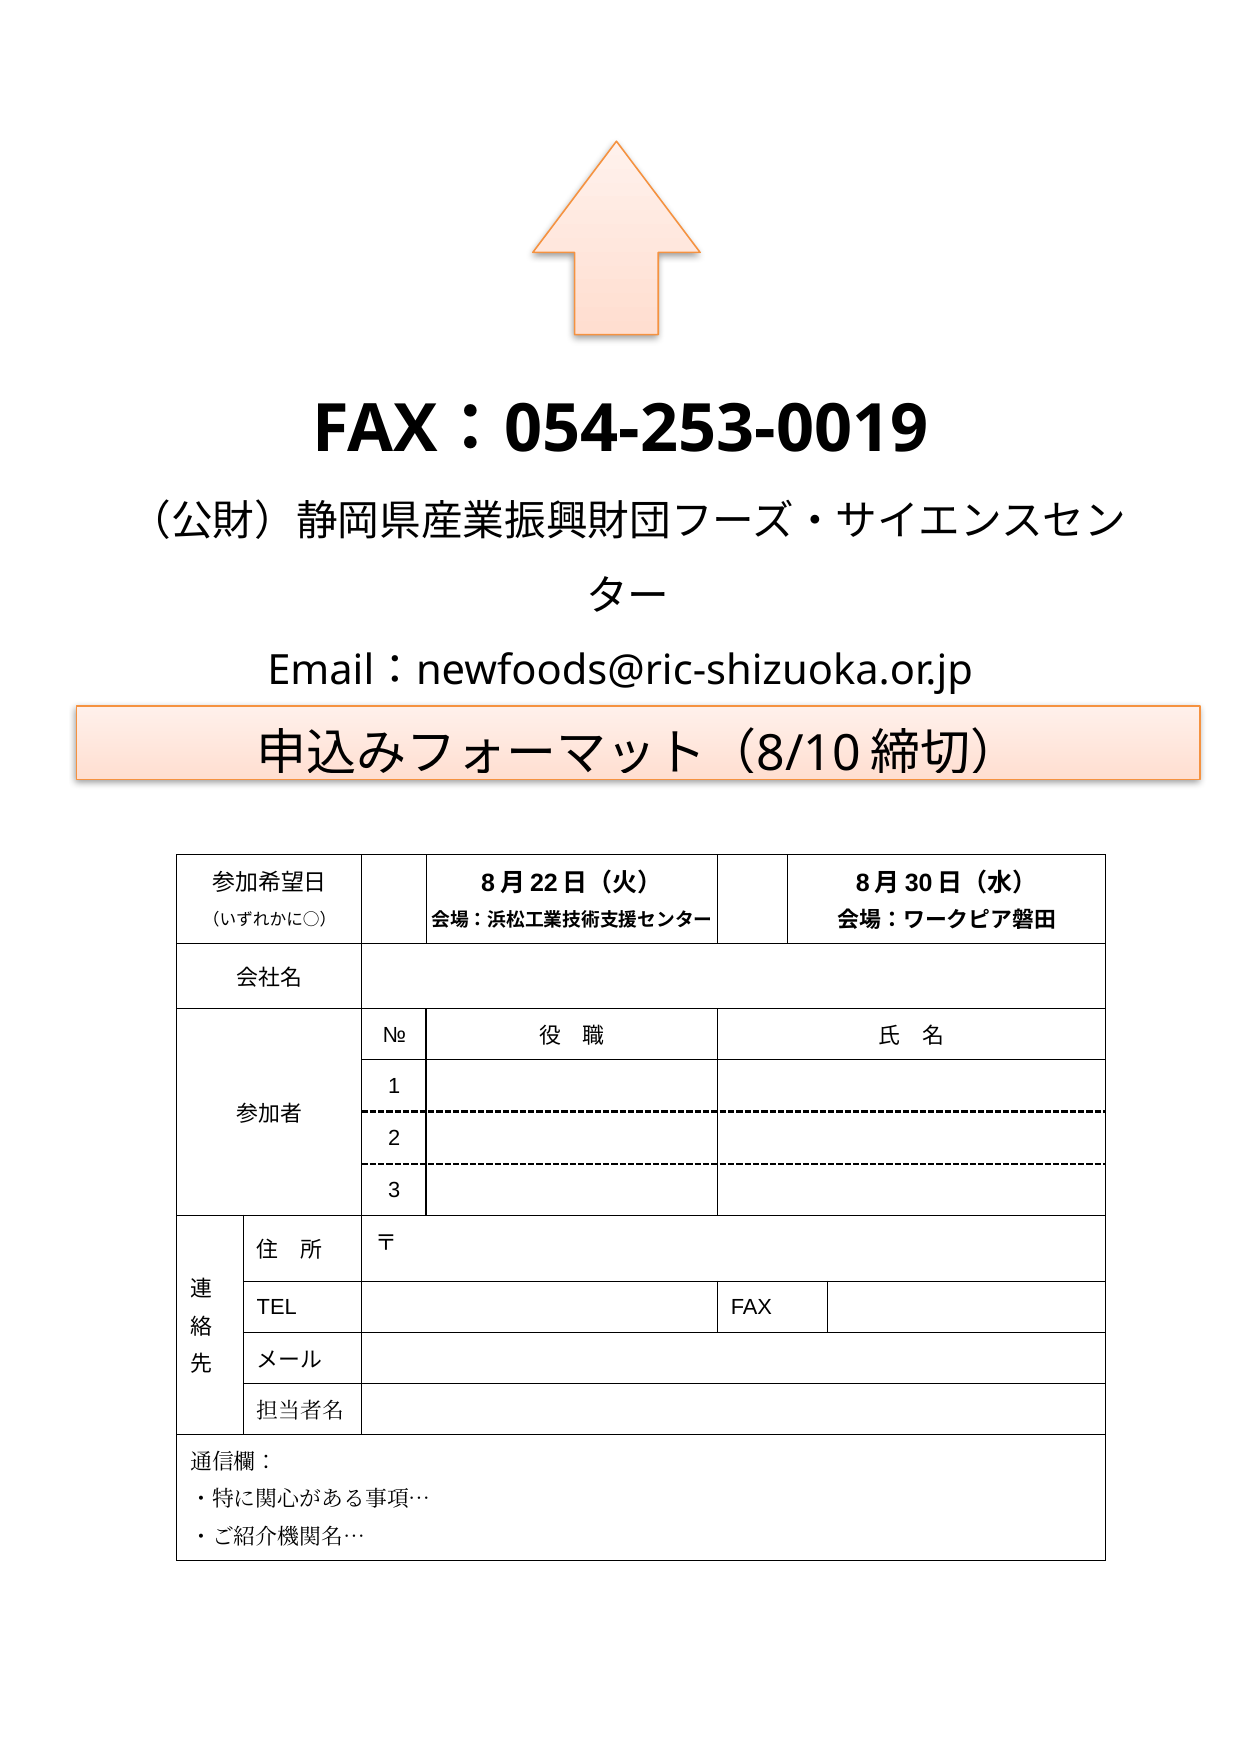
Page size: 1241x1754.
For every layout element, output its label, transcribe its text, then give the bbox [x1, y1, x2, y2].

table_cell 連絡先 [177, 1216, 243, 1434]
table_cell 会社名 [177, 944, 361, 1008]
table_cell 1 [362, 1060, 425, 1110]
text （公財）静岡県産業振興財団フーズ・サイエンスセンター [89, 479, 1166, 629]
table_cell [828, 1282, 1105, 1332]
text Email：newfoods@ric-shizuoka.or.jp [177, 629, 1063, 703]
table_cell [427, 1163, 717, 1214]
table_cell 氏 名 [718, 1009, 1105, 1059]
table_cell [427, 1060, 717, 1110]
table_cell 通信欄： ・特に関心がある事項… ・ご紹介機関名… [177, 1435, 1105, 1560]
table_header 8月22日（火） 会場：浜松工業技術支援センター [427, 855, 717, 943]
table_cell メール [244, 1333, 361, 1383]
table_cell [718, 1110, 1105, 1162]
table_cell 担当者名 [244, 1384, 361, 1434]
table_cell [718, 1060, 1105, 1110]
table_cell TEL [244, 1282, 361, 1332]
table_cell [362, 1282, 717, 1332]
text FAX：054-253-0019 [177, 367, 1063, 479]
table_cell 〒 [362, 1216, 1105, 1281]
table_cell 参加者 [177, 1009, 361, 1214]
table_cell [427, 1110, 717, 1162]
table_header [362, 855, 426, 943]
table_cell 3 [362, 1163, 425, 1214]
table_cell [362, 1384, 1105, 1434]
table_header [718, 855, 787, 943]
table_cell [362, 1333, 1105, 1383]
table_cell 2 [362, 1110, 425, 1162]
table_cell FAX [718, 1282, 827, 1332]
table_cell 役 職 [427, 1009, 717, 1059]
table_cell [718, 1163, 1105, 1214]
table_header 8月30日（水） 会場：ワークピア磐田 [788, 855, 1105, 943]
table_header 参加希望日 （いずれかに○） [177, 855, 361, 943]
table_cell № [362, 1009, 425, 1059]
table_cell [362, 944, 1105, 1008]
table_cell 住 所 [244, 1216, 361, 1281]
